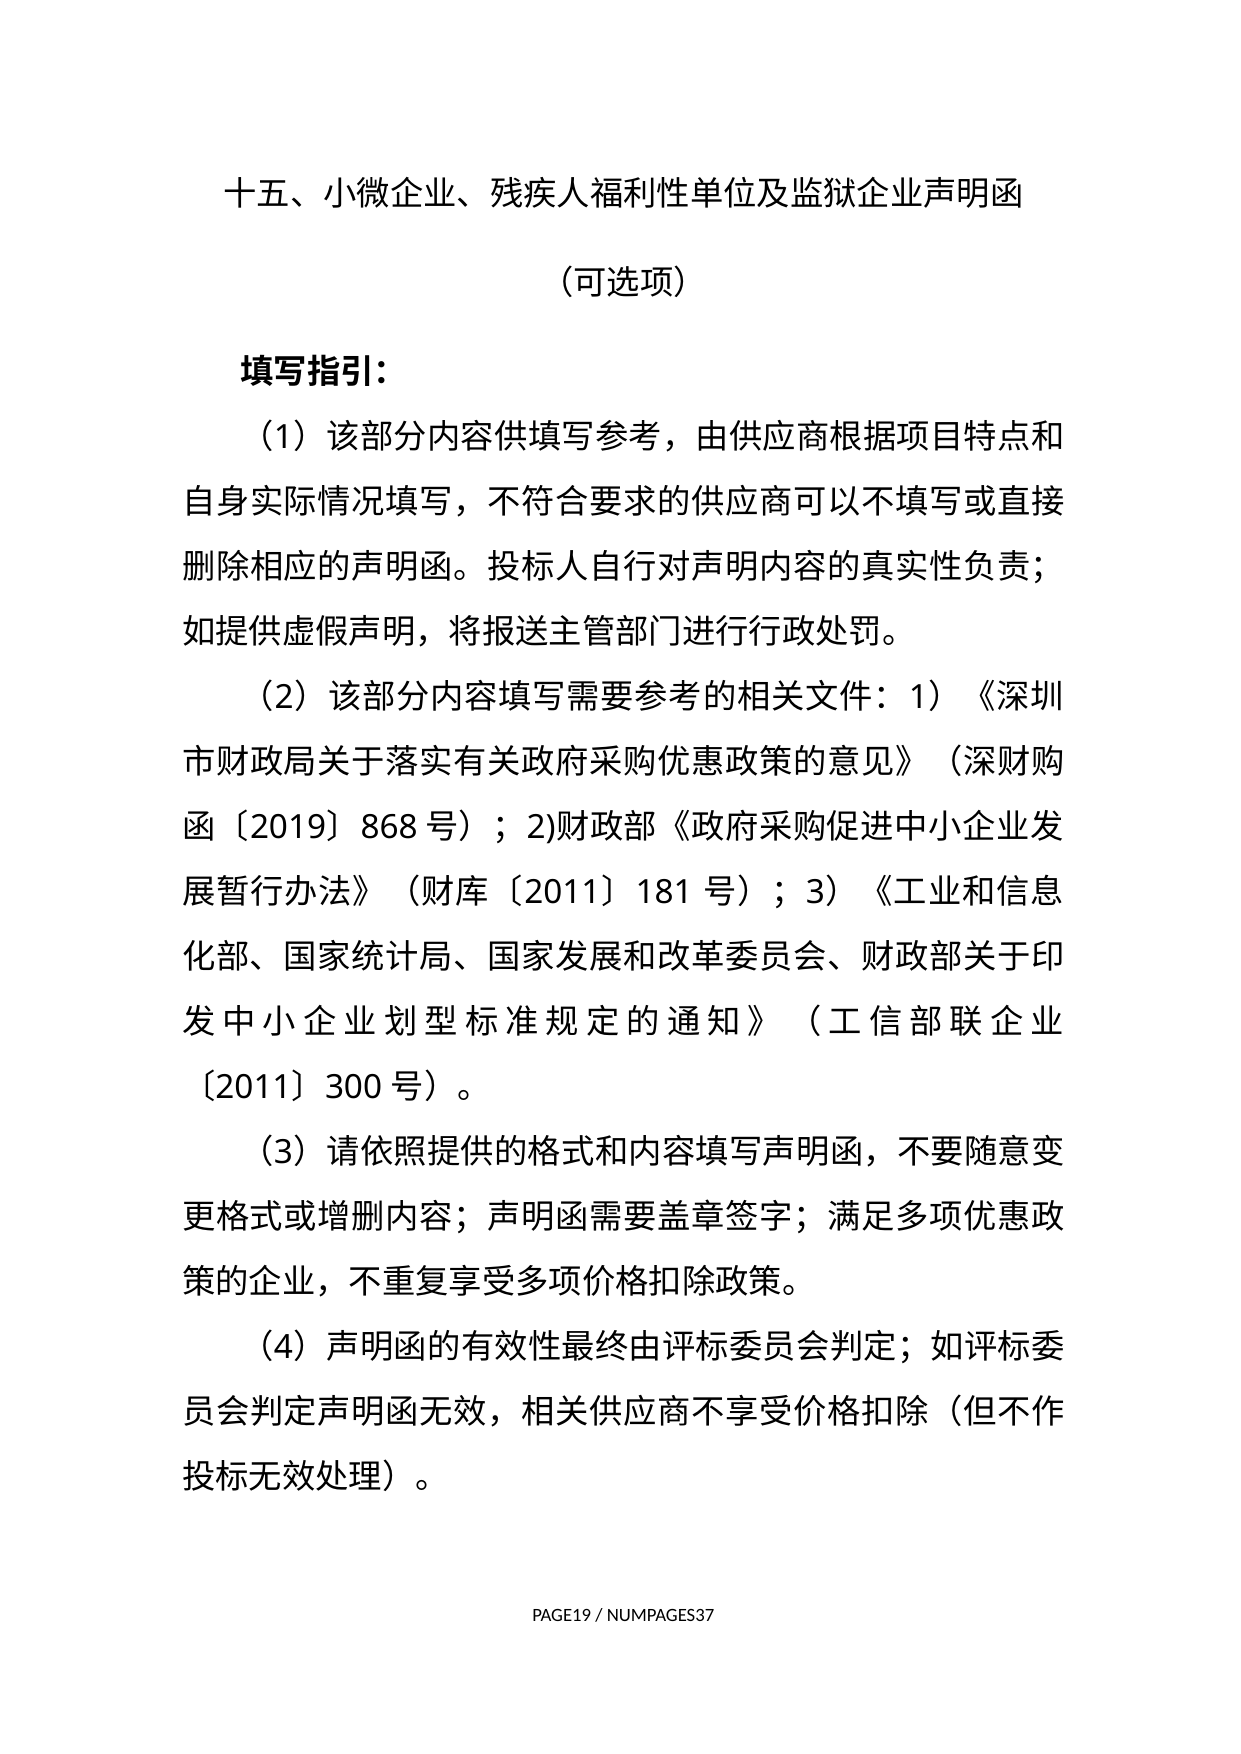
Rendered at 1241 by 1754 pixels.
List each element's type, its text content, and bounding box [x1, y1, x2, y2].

text （3）请依照提供的格式和内容填写声明函，不要随意变更格式或增删内容；声明函需要盖章签字；满足多项优惠政策的企业，不重复享受多项价格扣除政策。 [182, 1117, 1064, 1312]
text （可选项） [182, 248, 1064, 313]
text （2）该部分内容填写需要参考的相关文件：1）《深圳市财政局关于落实有关政府采购优惠政策的意见》（深财购函〔2019〕868号）；2)财政部《政府采购促进中小企业发展暂行办法》（财库〔2011〕181 号）；3）《工业和信息化部、国家统计局、国家发展和改革委员会、财政部关于印发中小企业划型标准规定的通知》（工信部联企业〔2011〕300 号）。 [182, 662, 1064, 1117]
text 填写指引： [182, 337, 1064, 402]
text （1）该部分内容供填写参考，由供应商根据项目特点和自身实际情况填写，不符合要求的供应商可以不填写或直接删除相应的声明函。投标人自行对声明内容的真实性负责；如提供虚假声明，将报送主管部门进行行政处罚。 [182, 402, 1064, 662]
text （4）声明函的有效性最终由评标委员会判定；如评标委员会判定声明函无效，相关供应商不享受价格扣除（但不作投标无效处理）。 [182, 1312, 1064, 1507]
text 十五、小微企业、残疾人福利性单位及监狱企业声明函 [182, 158, 1064, 223]
